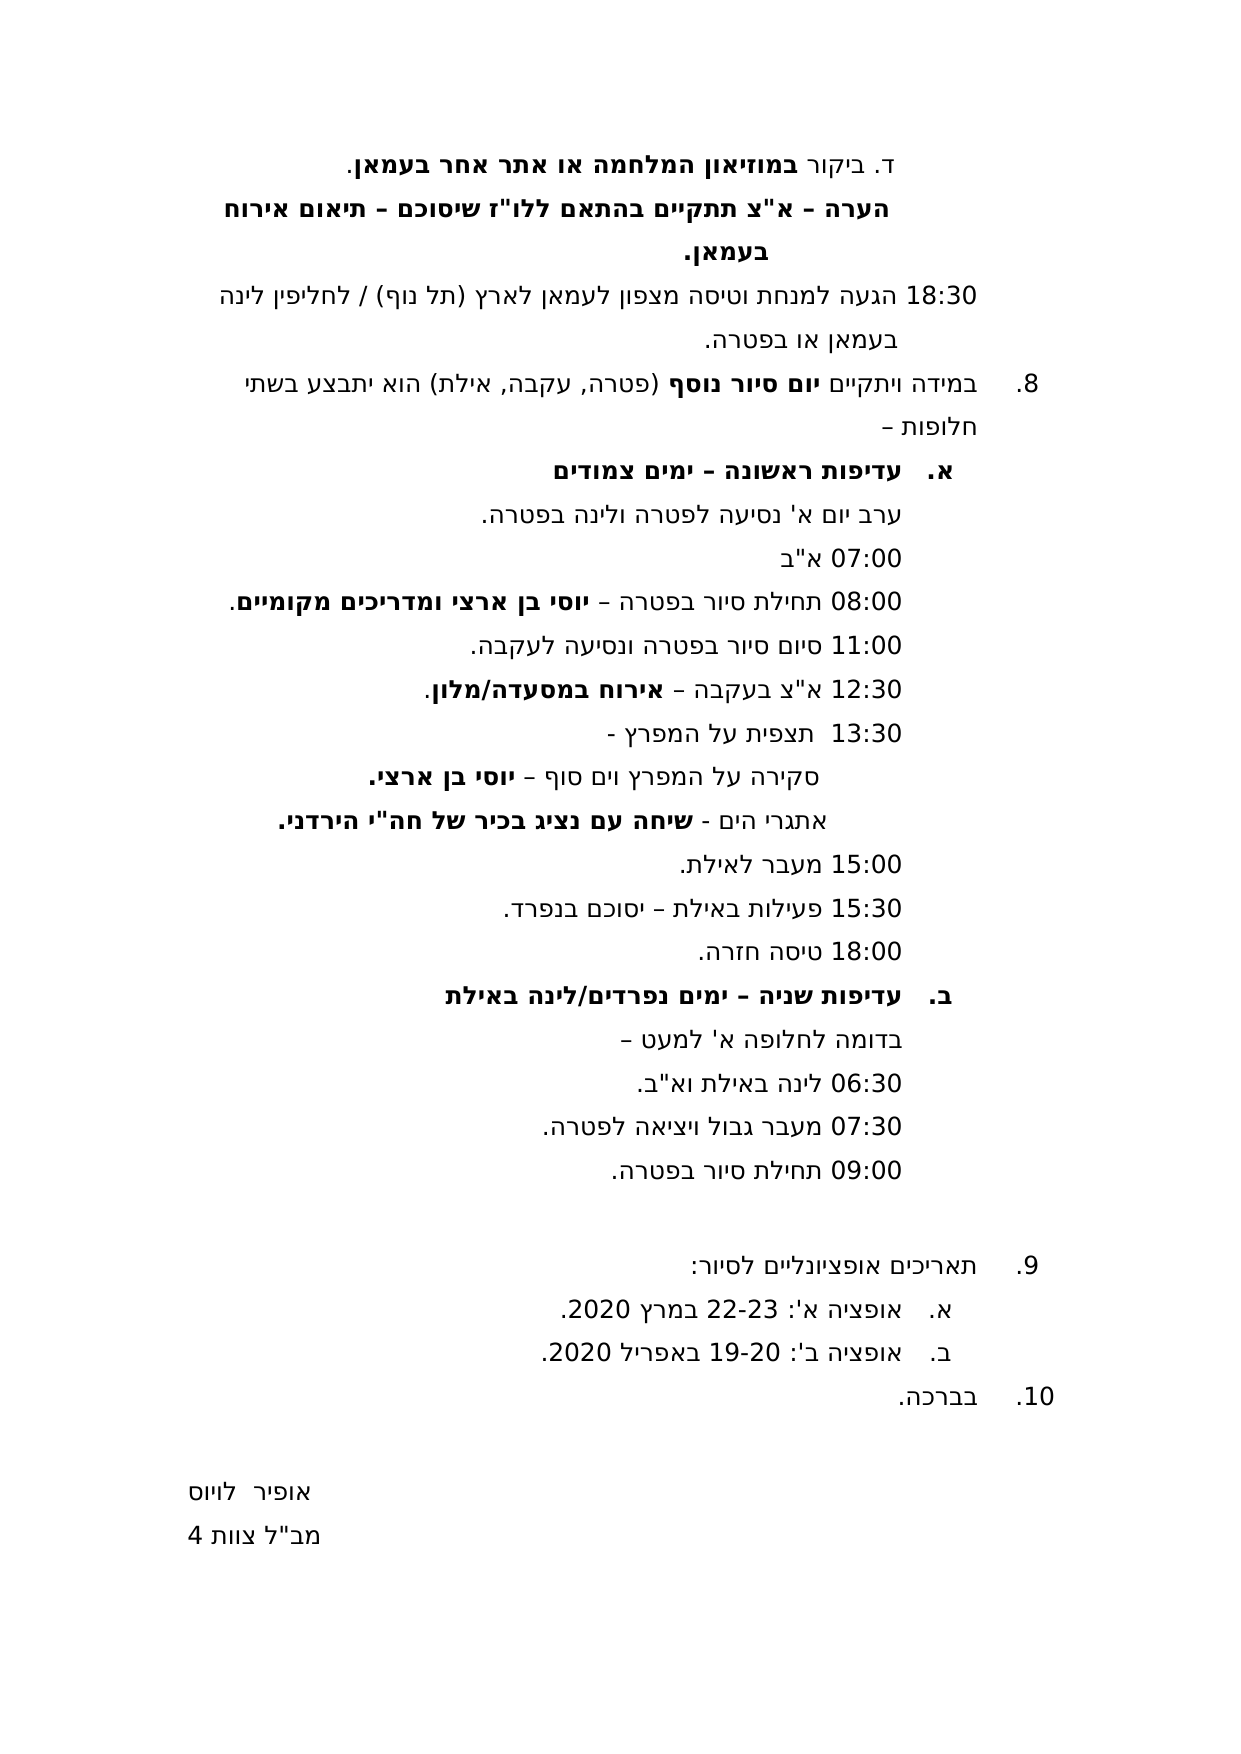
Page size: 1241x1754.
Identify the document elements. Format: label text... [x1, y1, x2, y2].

list עדיפות שניה – ימים נפרדים/לינה באילת [187, 981, 940, 1010]
text אופיר לויוס [187, 1477, 1053, 1506]
list בדומה לחלופה א' למעט – [187, 1025, 903, 1054]
text מב"ל צוות 4 [187, 1521, 1053, 1550]
list אופציה ב': 19-20 באפריל 2020. [187, 1338, 940, 1368]
text 15:00 מעבר לאילת. [187, 850, 903, 879]
text 18:30 הגעה למנחת וטיסה מצפון לעמאן לארץ (תל נוף) / לחליפין לינה [187, 281, 978, 310]
text 12:30 א"צ בעקבה – אירוח במסעדה/מלון. [187, 675, 903, 704]
text 18:00 טיסה חזרה. [187, 937, 903, 967]
list עדיפות ראשונה – ימים צמודים [187, 456, 940, 485]
list תאריכים אופציונליים לסיור: [187, 1251, 1015, 1280]
text סקירה על המפרץ וים סוף – יוסי בן ארצי. [187, 762, 828, 792]
list 09:00 תחילת סיור בפטרה. [187, 1156, 903, 1185]
list ביקור במוזיאון המלחמה או אתר אחר בעמאן. [187, 150, 884, 179]
text 13:30 תצפית על המפרץ - [187, 719, 903, 748]
text בעמאן או בפטרה. [187, 325, 978, 354]
text הערה – א"צ תתקיים בהתאם ללו"ז שיסוכם – תיאום אירוח [187, 194, 978, 223]
list אופציה א': 22-23 במרץ 2020. [187, 1295, 940, 1324]
text ערב יום א' נסיעה לפטרה ולינה בפטרה. [187, 500, 903, 529]
text 07:00 א"ב [187, 544, 903, 573]
list 07:30 מעבר גבול ויציאה לפטרה. [187, 1112, 903, 1142]
text 08:00 תחילת סיור בפטרה – יוסי בן ארצי ומדריכים מקומיים. [187, 587, 903, 617]
text 11:00 סיום סיור בפטרה ונסיעה לעקבה. [187, 631, 903, 660]
list בברכה. [187, 1382, 1015, 1411]
text 15:30 פעילות באילת – יסוכם בנפרד. [187, 894, 903, 923]
list 06:30 לינה באילת וא"ב. [187, 1069, 903, 1098]
list במידה ויתקיים יום סיור נוסף (פטרה, עקבה, אילת) הוא יתבצע בשתי חלופות – [187, 369, 1015, 442]
text בעמאן. [187, 237, 978, 267]
text אתגרי הים - שיחה עם נציג בכיר של חה"י הירדני. [187, 806, 828, 835]
